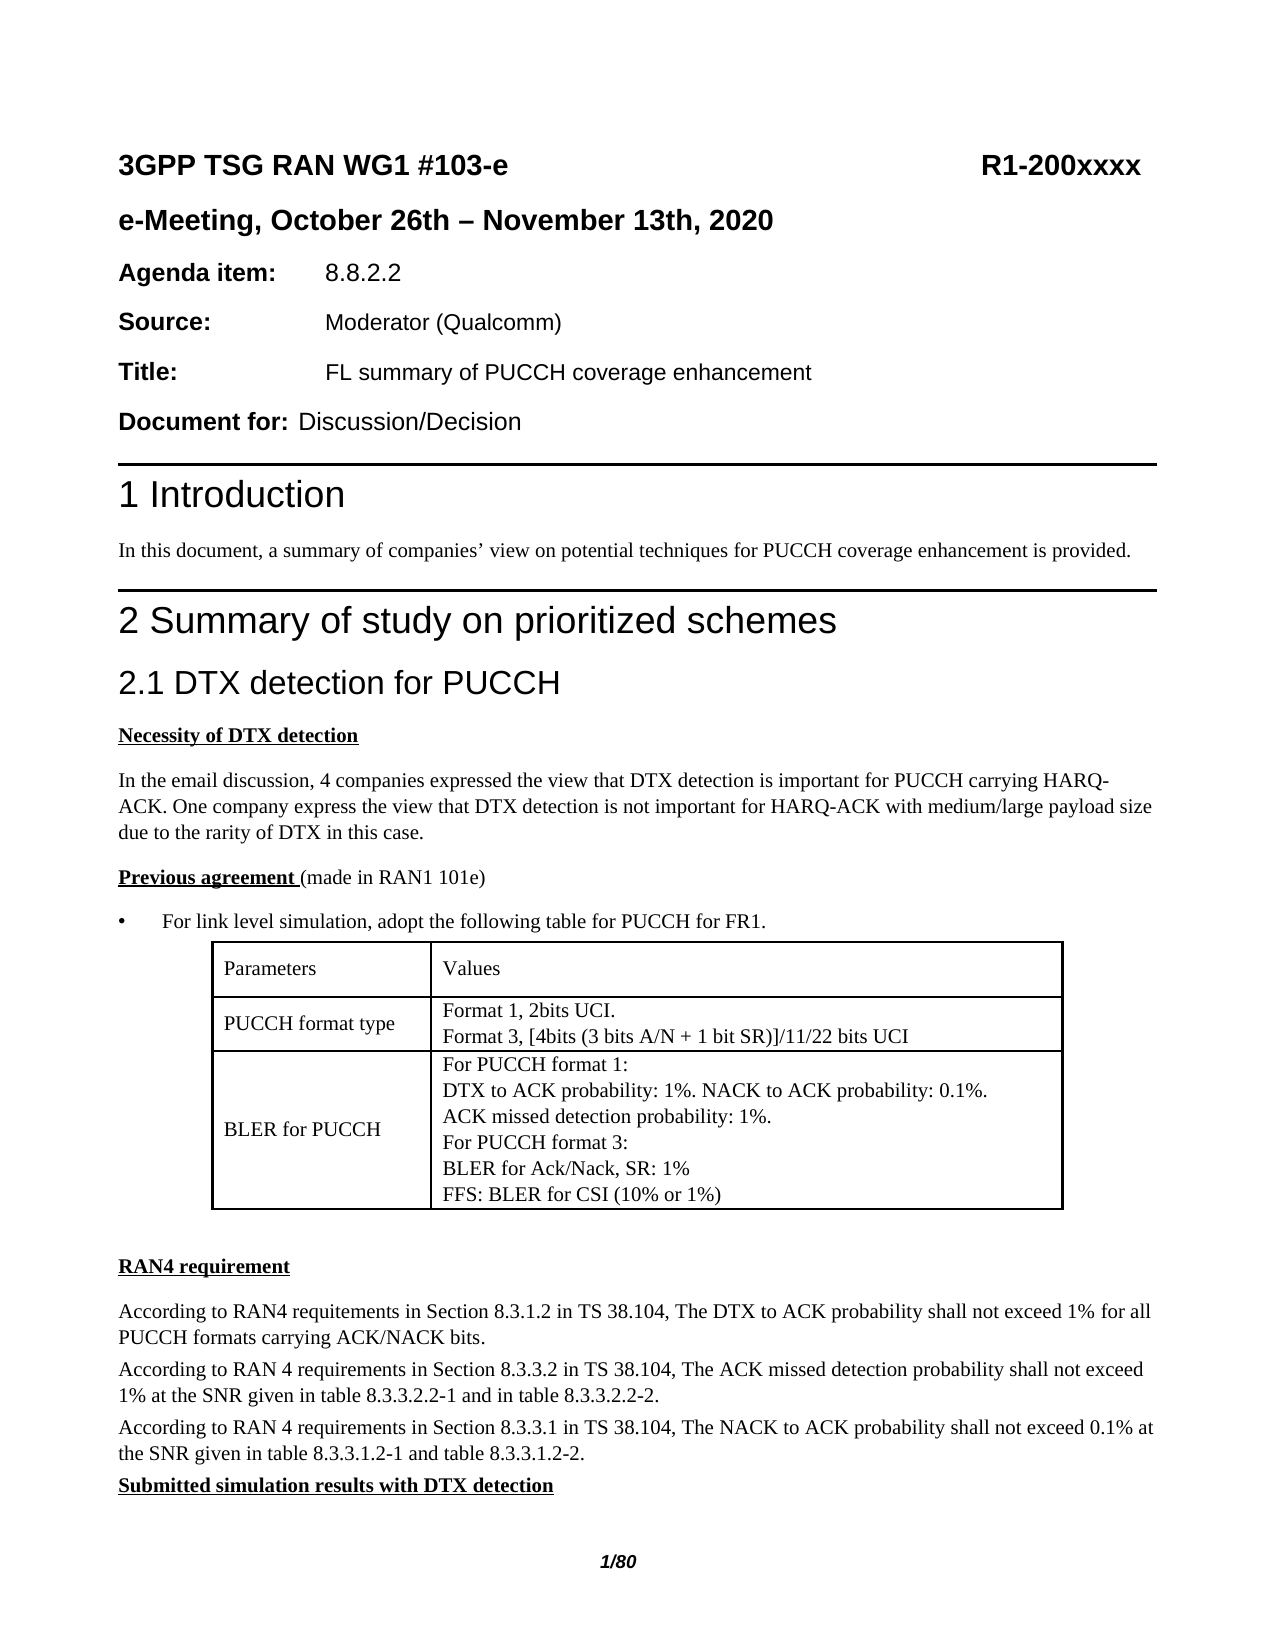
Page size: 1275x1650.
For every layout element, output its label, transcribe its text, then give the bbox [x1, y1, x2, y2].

subtitle 1 Introduction [118, 466, 1157, 515]
subtitle 2 Summary of study on prioritized schemes [118, 592, 1157, 641]
subtitle 2.1 DTX detection for PUCCH [118, 663, 1157, 702]
text Previous agreement (made in RAN1 101e) [118, 865, 1157, 889]
text Document for: Discussion/Decision [118, 407, 1157, 436]
table_header Values [432, 943, 1061, 996]
text Source: Moderator (Qualcomm) [118, 307, 1157, 336]
text RAN4 requirement [118, 1254, 1157, 1278]
table_cell Format 1, 2bits UCI. Format 3, [4bits (3 bits A/N + 1 bit SR)]/11/22 bits UCI [432, 998, 1061, 1050]
text 3GPP TSG RAN WG1 #103-e R1-200xxxx [118, 148, 1157, 181]
text e-Meeting, October 26th – November 13th, 2020 [118, 203, 1157, 236]
text Title: FL summary of PUCCH coverage enhancement [118, 357, 1157, 386]
table_cell PUCCH format type [214, 998, 430, 1050]
text According to RAN 4 requirements in Section 8.3.3.1 in TS 38.104, The NACK to ACK probability shall not exceed 0.1% at the SNR given in table 8.3.3.1.2-1 and table 8.3.3.1.2-2. [118, 1415, 1157, 1465]
text According to RAN4 requitements in Section 8.3.1.2 in TS 38.104, The DTX to ACK probability shall not exceed 1% for all PUCCH formats carrying ACK/NACK bits. [118, 1299, 1157, 1349]
text Necessity of DTX detection [118, 723, 1157, 747]
text According to RAN 4 requirements in Section 8.3.3.2 in TS 38.104, The ACK missed detection probability shall not exceed 1% at the SNR given in table 8.3.3.2.2-1 and in table 8.3.3.2.2-2. [118, 1357, 1157, 1407]
text Agenda item: 8.8.2.2 [118, 257, 1157, 286]
table_header Parameters [214, 943, 430, 996]
text Submitted simulation results with DTX detection [118, 1473, 1157, 1497]
text In this document, a summary of companies’ view on potential techniques for PUCCH coverage enhancement is provided. [118, 538, 1157, 562]
text In the email discussion, 4 companies expressed the view that DTX detection is important for PUCCH carrying HARQ-ACK. One company express the view that DTX detection is not important for HARQ-ACK with medium/large payload size due to the rarity of DTX in this case. [118, 768, 1157, 844]
table_cell BLER for PUCCH [214, 1052, 430, 1208]
table_cell For PUCCH format 1: DTX to ACK probability: 1%. NACK to ACK probability: 0.1%. ACK missed detection probability: 1%. For PUCCH format 3: BLER for Ack/Nack, SR: 1% FFS: BLER for CSI (10% or 1%) [432, 1052, 1061, 1208]
list For link level simulation, adopt the following table for PUCCH for FR1. [118, 909, 1157, 933]
